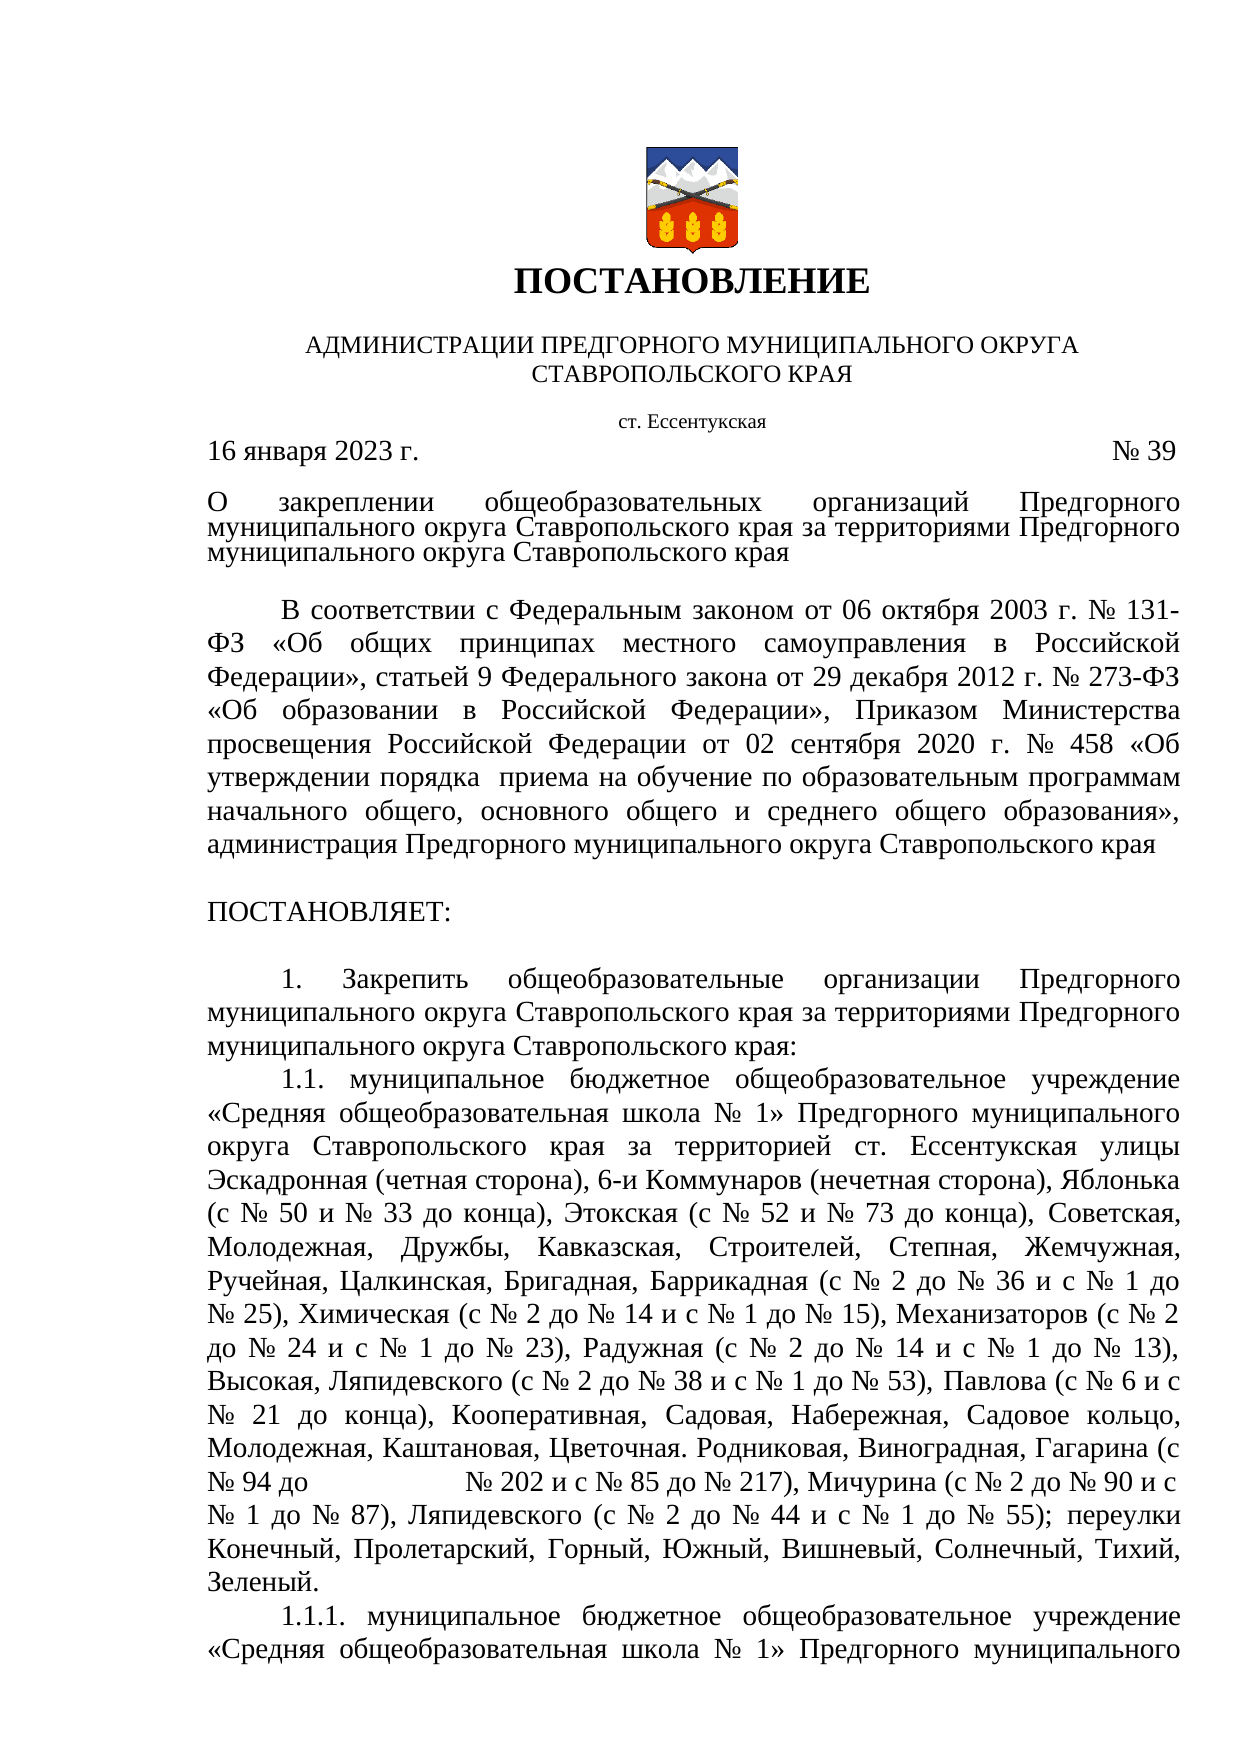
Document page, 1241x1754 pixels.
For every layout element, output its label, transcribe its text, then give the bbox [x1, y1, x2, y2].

text ПОСТАНОВЛЯЕТ: [207, 894, 1181, 927]
table_cell ст. Ессентукская [203, 409, 1181, 433]
text О закреплении общеобразовательных организаций Предгорного муниципального округа Ставропольского края за территориями Предгорного муниципального округа Ставропольского края [207, 492, 1181, 567]
text 16 января 2023 г. № 39 [207, 433, 1181, 467]
text 1.1. муниципальное бюджетное общеобразовательное учреждение «Средняя общеобразовательная школа № 1» Предгорного муниципального округа Ставропольского края за территорией ст. Ессентукская улицы Эскадронная (четная сторона), 6-и Коммунаров (нечетная сторона), Яблонька (с № 50 и № 33 до конца), Этокская (с № 52 и № 73 до конца), Советская, Молодежная, Дружбы, Кавказская, Строителей, Степная, Жемчужная, Ручейная, Цалкинская, Бригадная, Баррикадная (с № 2 до № 36 и с № 1 до № 25), Химическая (с № 2 до № 14 и с № 1 до № 15), Механизаторов (с № 2 до № 24 и с № 1 до № 23), Радужная (с № 2 до № 14 и с № 1 до № 13), Высокая, Ляпидевского (с № 2 до № 38 и с № 1 до № 53), Павлова (с № 6 и с № 21 до конца), Кооперативная, Садовая, Набережная, Садовое кольцо, Молодежная, Каштановая, Цветочная. Родниковая, Виноградная, Гагарина (с № 94 до № 202 и с № 85 до № 217), Мичурина (с № 2 до № 90 и с № 1 до № 87), Ляпидевского (с № 2 до № 44 и с № 1 до № 55); переулки Конечный, Пролетарский, Горный, Южный, Вишневый, Солнечный, Тихий, Зеленый. [207, 1061, 1181, 1598]
text 1. Закрепить общеобразовательные организации Предгорного муниципального округа Ставропольского края за территориями Предгорного муниципального округа Ставропольского края: [207, 961, 1181, 1061]
text В соответствии с Федеральным законом от 06 октября 2003 г. № 131-ФЗ «Об общих принципах местного самоуправления в Российской Федерации», статьей 9 Федерального закона от 29 декабря 2012 г. № 273-ФЗ «Об образовании в Российской Федерации», Приказом Министерства просвещения Российской Федерации от 02 сентября 2020 г. № 458 «Об утверждении порядка приема на обучение по образовательным программам начального общего, основного общего и среднего общего образования», администрация Предгорного муниципального округа Ставропольского края [207, 592, 1181, 860]
picture [646, 147, 738, 254]
table_cell АДМИНИСТРАЦИИ ПРЕДГОРНОГО МУНИЦИПАЛЬНОГО ОКРУГА СТАВРОПОЛЬСКОГО КРАЯ [203, 330, 1181, 409]
table_header [203, 148, 1181, 258]
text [207, 1598, 1181, 1665]
table_cell ПОСТАНОВЛЕНИЕ [203, 258, 1181, 330]
